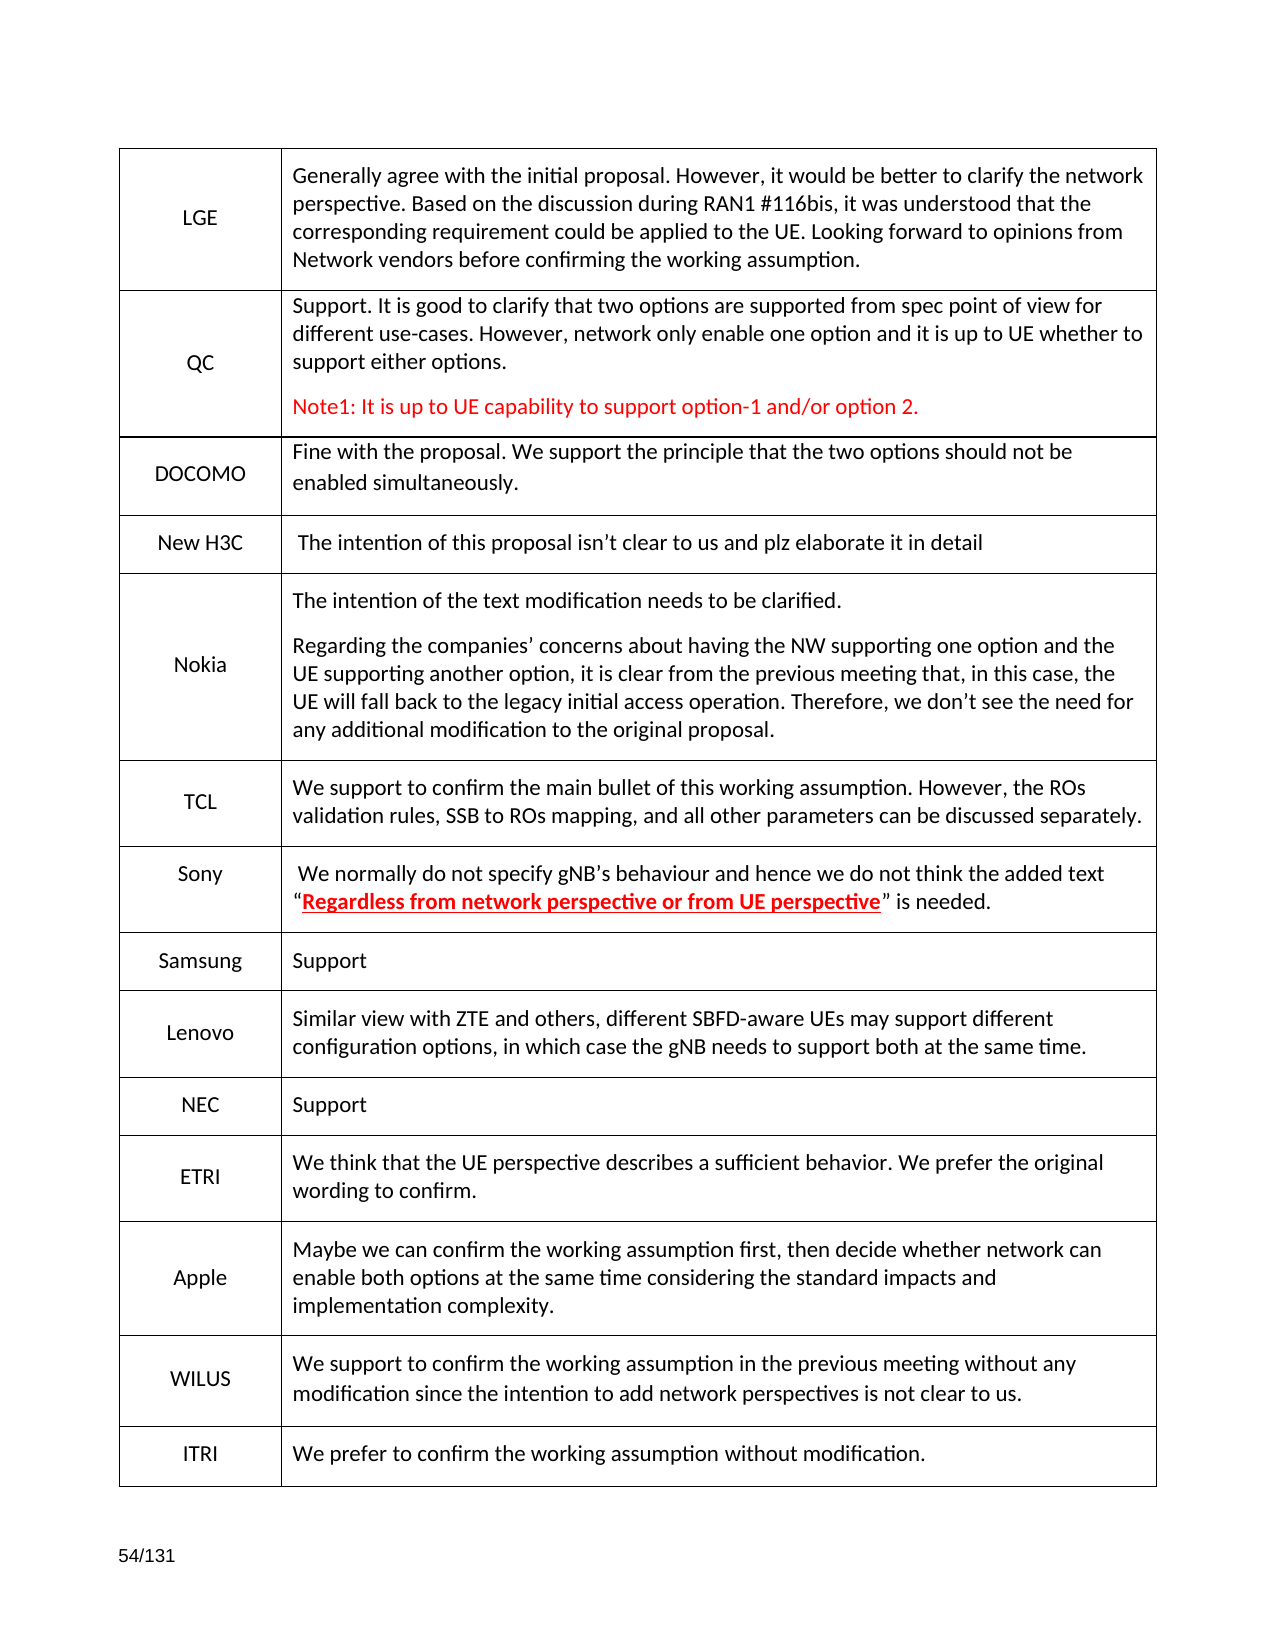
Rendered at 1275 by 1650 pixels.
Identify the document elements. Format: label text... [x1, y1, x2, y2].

table_cell Fine with the proposal. We support the principle that the two options should not be enabled simultaneously. [282, 438, 1156, 514]
table_cell Lenovo [120, 991, 281, 1077]
table_cell New H3C [120, 516, 281, 573]
table_cell ITRI [120, 1427, 281, 1486]
table_cell Maybe we can confirm the working assumption first, then decide whether network can enable both options at the same time considering the standard impacts and implementation complexity. [282, 1222, 1156, 1335]
table_cell Support [282, 933, 1156, 990]
table_cell Apple [120, 1222, 281, 1335]
table_cell The intention of the text modification needs to be clarified. Regarding the companies’ concerns about having the NW supporting one option and the UE supporting another option, it is clear from the previous meeting that, in this case, the UE will fall back to the legacy initial access operation. Therefore, we don’t see the need for any additional modification to the original proposal. [282, 574, 1156, 760]
table_cell We prefer to confirm the working assumption without modification. [282, 1427, 1156, 1486]
table_cell NEC [120, 1078, 281, 1135]
table_cell WILUS [120, 1336, 281, 1426]
table_cell Sony [120, 847, 281, 932]
table_cell LGE [120, 149, 281, 290]
table_cell ETRI [120, 1136, 281, 1221]
table_cell TCL [120, 761, 281, 846]
table_cell DOCOMO [120, 438, 281, 514]
table_cell Support. It is good to clarify that two options are supported from spec point of view for different use-cases. However, network only enable one option and it is up to UE whether to support either options. Note1: It is up to UE capability to support option-1 and/or option 2. [282, 291, 1156, 436]
table_cell We think that the UE perspective describes a sufficient behavior. We prefer the original wording to confirm. [282, 1136, 1156, 1221]
table_cell Samsung [120, 933, 281, 990]
table_cell The intention of this proposal isn’t clear to us and plz elaborate it in detail [282, 516, 1156, 573]
table_cell We support to confirm the working assumption in the previous meeting without any modification since the intention to add network perspectives is not clear to us. [282, 1336, 1156, 1426]
table_cell Nokia [120, 574, 281, 760]
table_cell QC [120, 291, 281, 436]
table_cell We normally do not specify gNB’s behaviour and hence we do not think the added text “Regardless from network perspective or from UE perspective” is needed. [282, 847, 1156, 932]
table_cell Similar view with ZTE and others, different SBFD-aware UEs may support different configuration options, in which case the gNB needs to support both at the same time. [282, 991, 1156, 1077]
table_cell Support [282, 1078, 1156, 1135]
table_cell We support to confirm the main bullet of this working assumption. However, the ROs validation rules, SSB to ROs mapping, and all other parameters can be discussed separately. [282, 761, 1156, 846]
table_cell Generally agree with the initial proposal. However, it would be better to clarify the network perspective. Based on the discussion during RAN1 #116bis, it was understood that the corresponding requirement could be applied to the UE. Looking forward to opinions from Network vendors before confirming the working assumption. [282, 149, 1156, 290]
